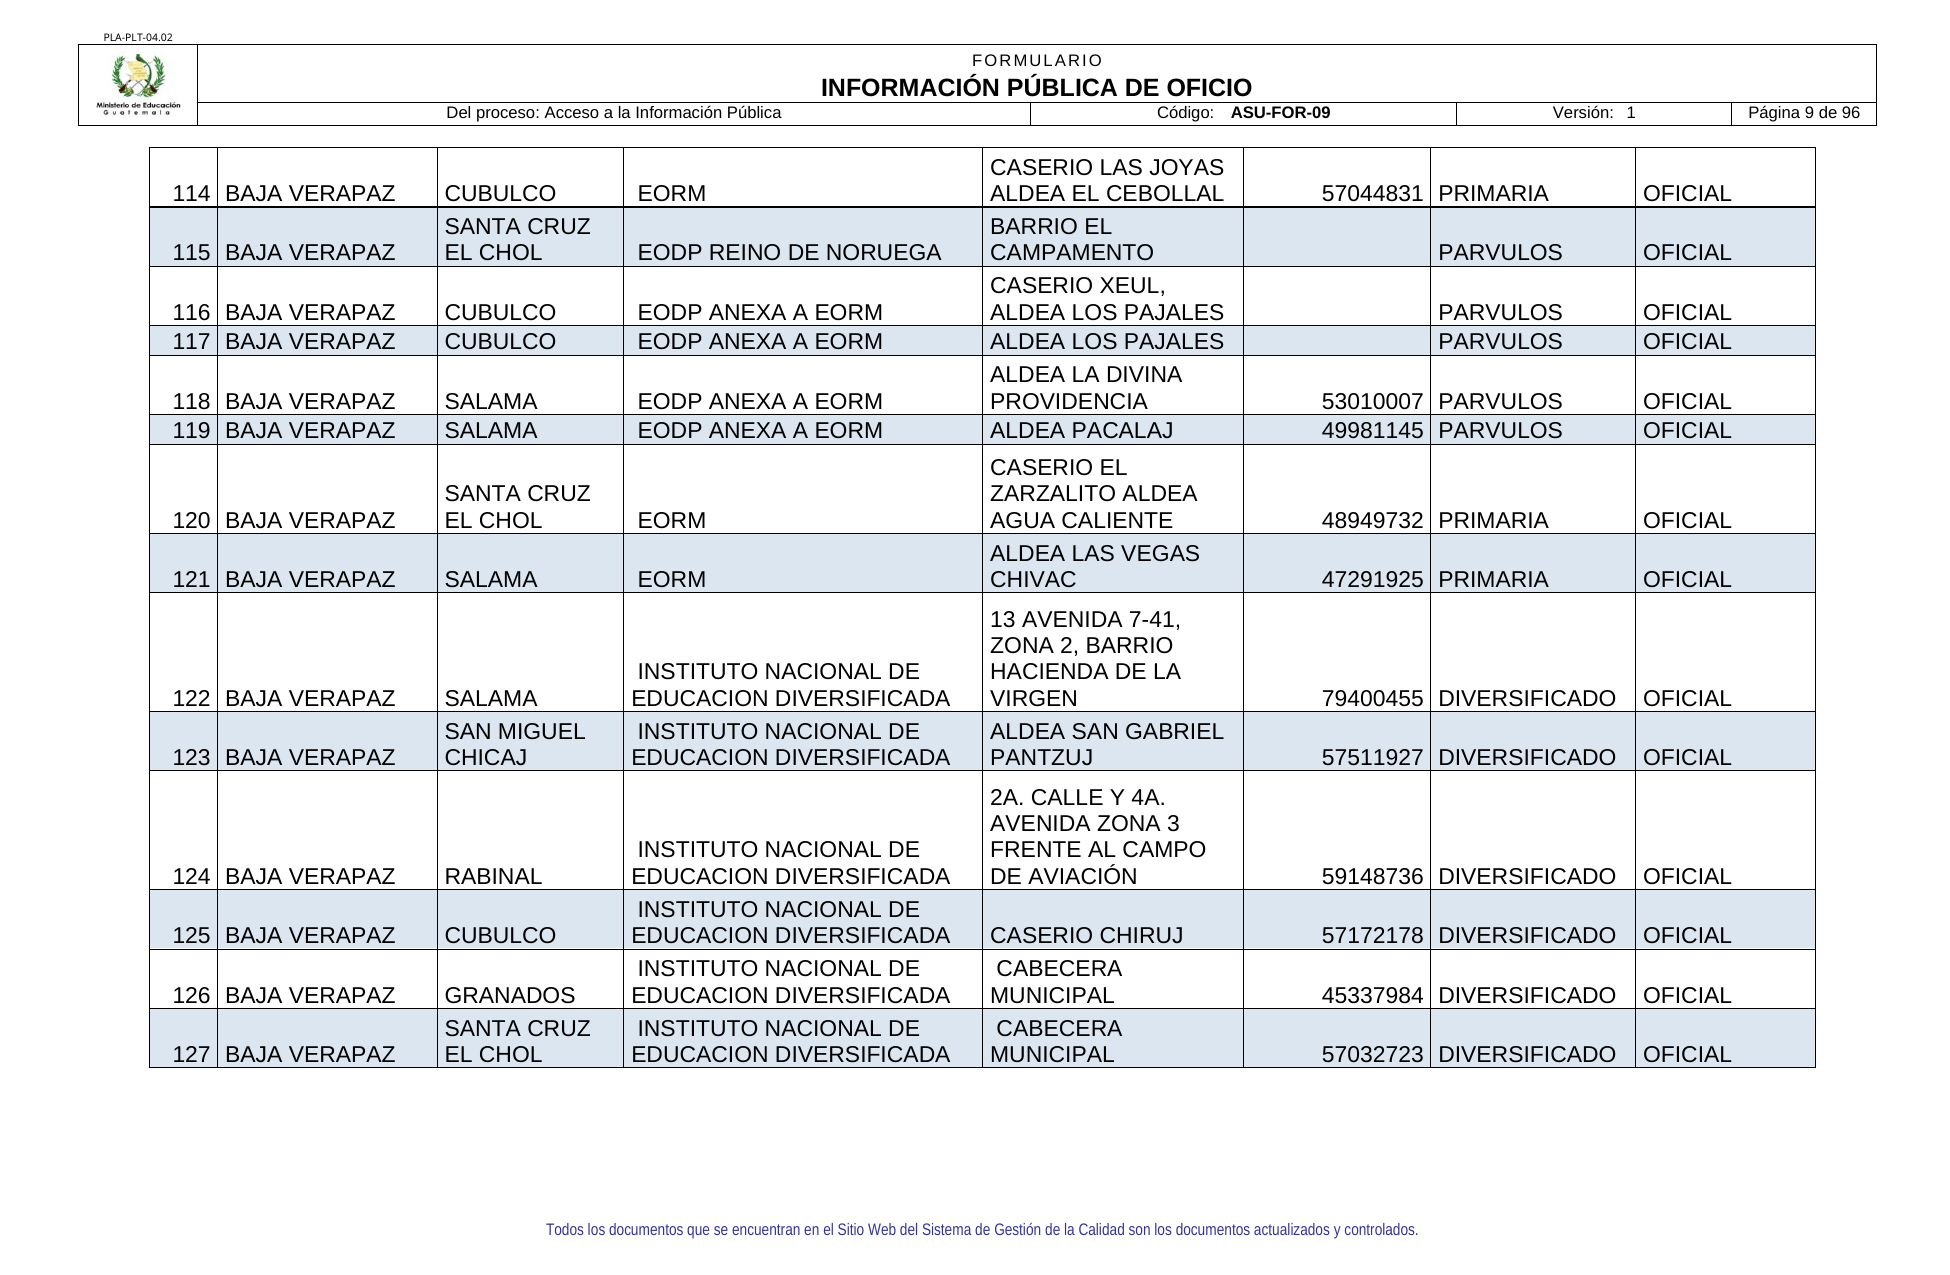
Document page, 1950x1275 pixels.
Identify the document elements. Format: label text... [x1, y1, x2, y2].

table_cell OFICIAL [1636, 356, 1815, 414]
table_cell 2A. CALLE Y 4A. AVENIDA ZONA 3 FRENTE AL CAMPO DE AVIACIÓN [983, 771, 1243, 889]
table_cell DIVERSIFICADO [1431, 771, 1635, 889]
table_cell EORM [624, 534, 982, 592]
table_cell CASERIO XEUL, ALDEA LOS PAJALES [983, 267, 1243, 325]
table_cell 117 [150, 326, 217, 355]
table_cell OFICIAL [1636, 593, 1815, 711]
table_cell INSTITUTO NACIONAL DE EDUCACION DIVERSIFICADA [624, 593, 982, 711]
table_cell 119 [150, 415, 217, 444]
table_cell CUBULCO [438, 148, 623, 206]
table_cell 116 [150, 267, 217, 325]
table_cell 57172178 [1244, 890, 1430, 948]
table_cell DIVERSIFICADO [1431, 712, 1635, 770]
table_cell BAJA VERAPAZ [218, 712, 437, 770]
table_cell EODP ANEXA A EORM [624, 356, 982, 414]
table_cell 120 [150, 445, 217, 533]
table_cell BAJA VERAPAZ [218, 950, 437, 1008]
table_cell CUBULCO [438, 267, 623, 325]
table_cell INSTITUTO NACIONAL DE EDUCACION DIVERSIFICADA [624, 771, 982, 889]
table_cell 57044831 [1244, 148, 1430, 206]
table_cell EODP ANEXA A EORM [624, 326, 982, 355]
table_cell PARVULOS [1431, 208, 1635, 266]
table_cell EODP REINO DE NORUEGA [624, 208, 982, 266]
table_cell GRANADOS [438, 950, 623, 1008]
table_cell BAJA VERAPAZ [218, 148, 437, 206]
table_cell 115 [150, 208, 217, 266]
table_cell 13 AVENIDA 7-41, ZONA 2, BARRIO HACIENDA DE LA VIRGEN [983, 593, 1243, 711]
table_cell BAJA VERAPAZ [218, 415, 437, 444]
table_cell BAJA VERAPAZ [218, 771, 437, 889]
table_cell BAJA VERAPAZ [218, 534, 437, 592]
table_cell 59148736 [1244, 771, 1430, 889]
table_cell 122 [150, 593, 217, 711]
table_cell PRIMARIA [1431, 148, 1635, 206]
table_cell 48949732 [1244, 445, 1430, 533]
table_cell OFICIAL [1636, 415, 1815, 444]
table_cell 126 [150, 950, 217, 1008]
table_cell 127 [150, 1009, 217, 1067]
table_cell 57032723 [1244, 1009, 1430, 1067]
table_cell 79400455 [1244, 593, 1430, 711]
table_cell PARVULOS [1431, 356, 1635, 414]
table_cell OFICIAL [1636, 712, 1815, 770]
table_cell SALAMA [438, 415, 623, 444]
table_cell DIVERSIFICADO [1431, 890, 1635, 948]
table_cell [1244, 208, 1430, 266]
table_cell SAN MIGUEL CHICAJ [438, 712, 623, 770]
table_cell ALDEA PACALAJ [983, 415, 1243, 444]
table_cell DIVERSIFICADO [1431, 950, 1635, 1008]
table_cell INSTITUTO NACIONAL DE EDUCACION DIVERSIFICADA [624, 890, 982, 948]
table_cell SALAMA [438, 593, 623, 711]
table_cell PRIMARIA [1431, 445, 1635, 533]
table_cell 123 [150, 712, 217, 770]
table_cell SALAMA [438, 534, 623, 592]
table_cell 121 [150, 534, 217, 592]
table_cell EORM [624, 148, 982, 206]
table_cell DIVERSIFICADO [1431, 1009, 1635, 1067]
table_cell OFICIAL [1636, 208, 1815, 266]
table_cell OFICIAL [1636, 267, 1815, 325]
table_cell BARRIO EL CAMPAMENTO [983, 208, 1243, 266]
table_cell CASERIO CHIRUJ [983, 890, 1243, 948]
table_cell CABECERA MUNICIPAL [983, 950, 1243, 1008]
table_cell EODP ANEXA A EORM [624, 267, 982, 325]
table_cell 47291925 [1244, 534, 1430, 592]
table_cell CASERIO LAS JOYAS ALDEA EL CEBOLLAL [983, 148, 1243, 206]
table_cell 53010007 [1244, 356, 1430, 414]
table_cell OFICIAL [1636, 1009, 1815, 1067]
table_cell PARVULOS [1431, 267, 1635, 325]
table_cell ALDEA LA DIVINA PROVIDENCIA [983, 356, 1243, 414]
table_cell PARVULOS [1431, 326, 1635, 355]
table_cell BAJA VERAPAZ [218, 208, 437, 266]
table_cell CASERIO EL ZARZALITO ALDEA AGUA CALIENTE [983, 445, 1243, 533]
table_cell OFICIAL [1636, 148, 1815, 206]
table_cell BAJA VERAPAZ [218, 326, 437, 355]
table_cell 49981145 [1244, 415, 1430, 444]
table_cell CABECERA MUNICIPAL [983, 1009, 1243, 1067]
table_cell ALDEA LAS VEGAS CHIVAC [983, 534, 1243, 592]
table_cell PRIMARIA [1431, 534, 1635, 592]
table_cell BAJA VERAPAZ [218, 593, 437, 711]
table_cell INSTITUTO NACIONAL DE EDUCACION DIVERSIFICADA [624, 1009, 982, 1067]
table_cell OFICIAL [1636, 771, 1815, 889]
table_cell SANTA CRUZ EL CHOL [438, 445, 623, 533]
table_cell SALAMA [438, 356, 623, 414]
table_cell 45337984 [1244, 950, 1430, 1008]
table_cell OFICIAL [1636, 950, 1815, 1008]
table_cell DIVERSIFICADO [1431, 593, 1635, 711]
table_cell [1244, 326, 1430, 355]
table_cell SANTA CRUZ EL CHOL [438, 208, 623, 266]
table_cell OFICIAL [1636, 890, 1815, 948]
table_cell PARVULOS [1431, 415, 1635, 444]
table_cell INSTITUTO NACIONAL DE EDUCACION DIVERSIFICADA [624, 950, 982, 1008]
picture [95, 51, 181, 117]
table_cell SANTA CRUZ EL CHOL [438, 1009, 623, 1067]
table_cell 118 [150, 356, 217, 414]
table_cell [1244, 267, 1430, 325]
table_cell BAJA VERAPAZ [218, 267, 437, 325]
table_cell OFICIAL [1636, 326, 1815, 355]
table_cell OFICIAL [1636, 445, 1815, 533]
table_cell RABINAL [438, 771, 623, 889]
table_cell CUBULCO [438, 890, 623, 948]
table_cell 114 [150, 148, 217, 206]
table_cell ALDEA SAN GABRIEL PANTZUJ [983, 712, 1243, 770]
table_cell BAJA VERAPAZ [218, 356, 437, 414]
table_cell 57511927 [1244, 712, 1430, 770]
table_cell 125 [150, 890, 217, 948]
table_cell EORM [624, 445, 982, 533]
table_cell CUBULCO [438, 326, 623, 355]
table_cell BAJA VERAPAZ [218, 890, 437, 948]
table_cell BAJA VERAPAZ [218, 1009, 437, 1067]
table_cell BAJA VERAPAZ [218, 445, 437, 533]
table_cell INSTITUTO NACIONAL DE EDUCACION DIVERSIFICADA [624, 712, 982, 770]
table_cell EODP ANEXA A EORM [624, 415, 982, 444]
table_cell ALDEA LOS PAJALES [983, 326, 1243, 355]
table_cell 124 [150, 771, 217, 889]
table_cell OFICIAL [1636, 534, 1815, 592]
